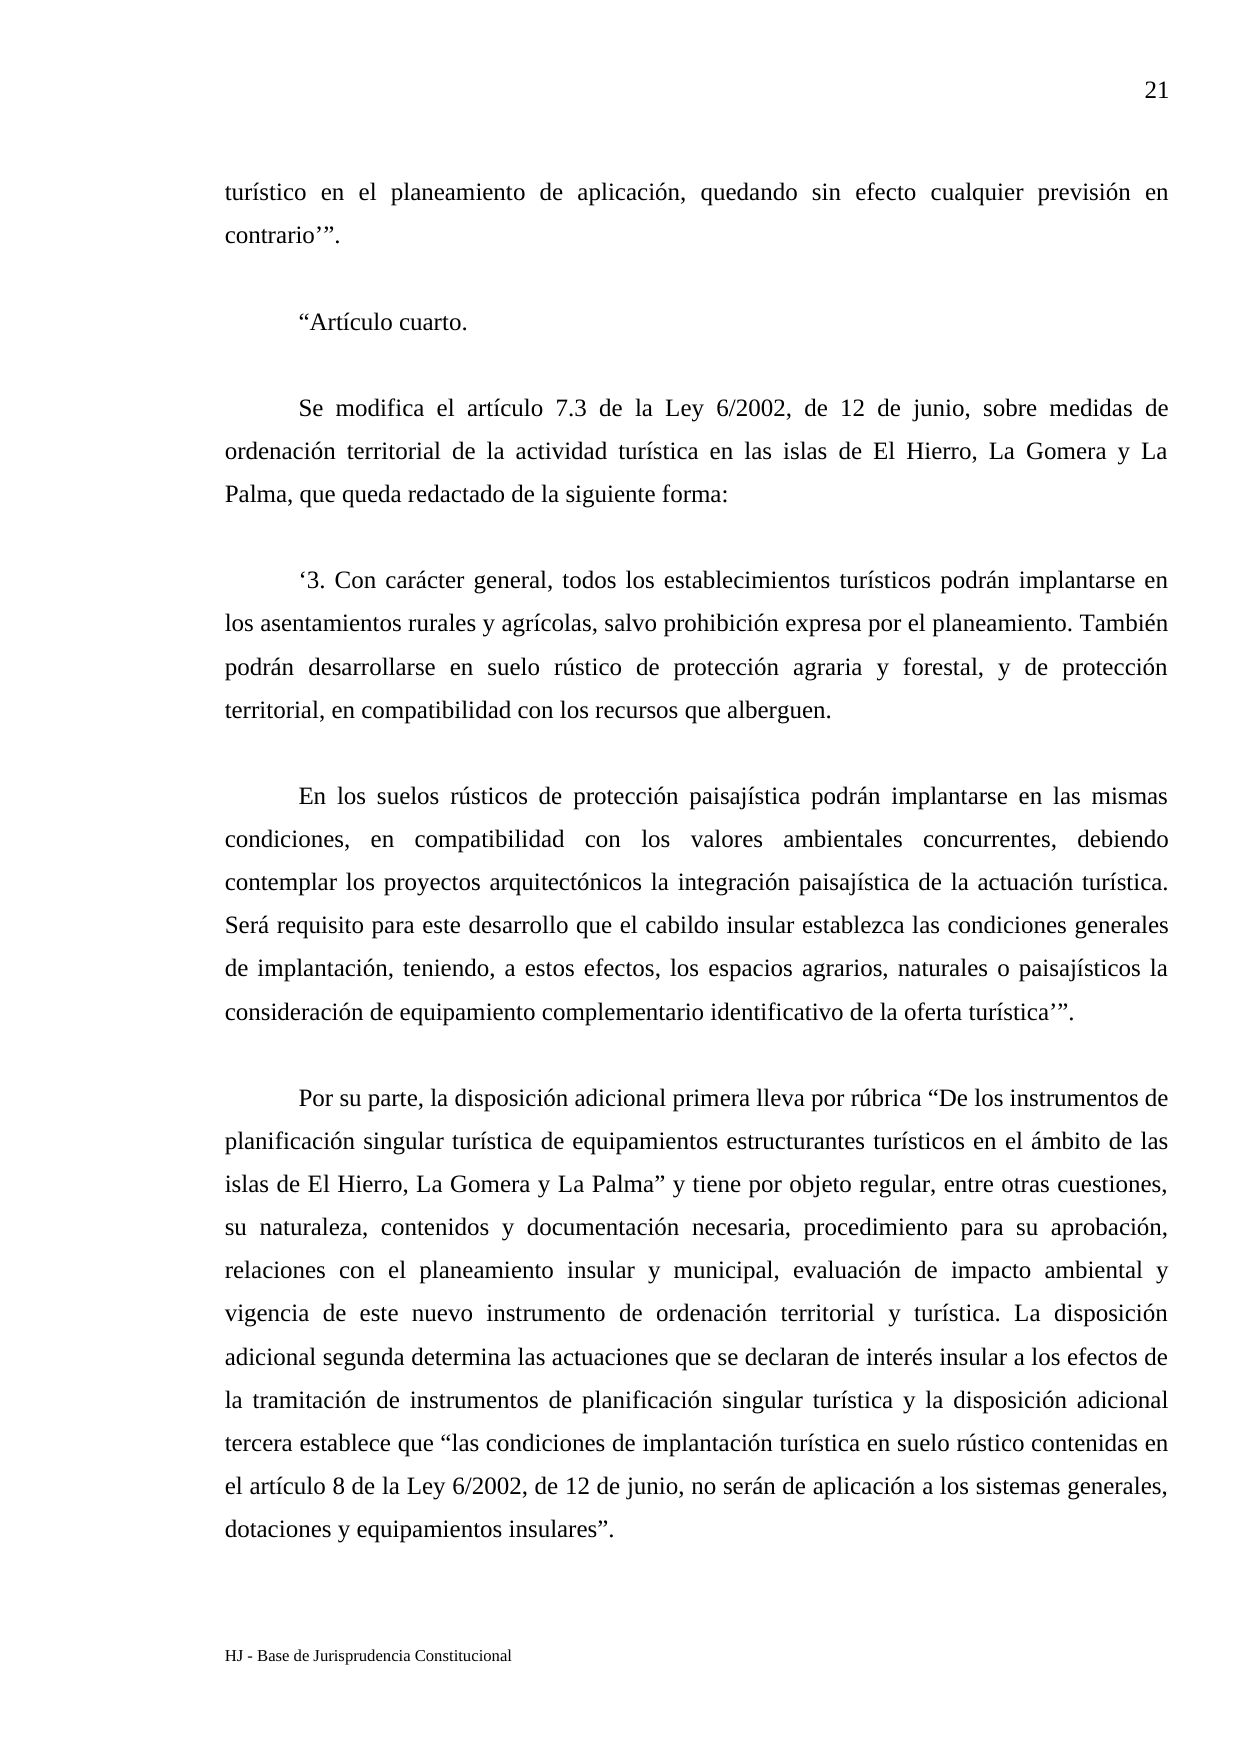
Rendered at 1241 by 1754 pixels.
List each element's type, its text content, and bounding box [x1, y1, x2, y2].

text ‘3. Con carácter general, todos los establecimientos turísticos podrán implantarse en los asentamientos rurales y agrícolas, salvo prohibición expresa por el planeamiento. También podrán desarrollarse en suelo rústico de protección agraria y forestal, y de protección territorial, en compatibilidad con los recursos que alberguen. [224, 565, 1169, 723]
text En los suelos rústicos de protección paisajística podrán implantarse en las mismas condiciones, en compatibilidad con los valores ambientales concurrentes, debiendo contemplar los proyectos arquitectónicos la integración paisajística de la actuación turística. Será requisito para este desarrollo que el cabildo insular establezca las condiciones generales de implantación, teniendo, a estos efectos, los espacios agrarios, naturales o paisajísticos la consideración de equipamiento complementario identificativo de la oferta turística’”. [224, 781, 1169, 1025]
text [224, 177, 1169, 249]
text Por su parte, la disposición adicional primera lleva por rúbrica “De los instrumentos de planificación singular turística de equipamientos estructurantes turísticos en el ámbito de las islas de El Hierro, La Gomera y La Palma” y tiene por objeto regular, entre otras cuestiones, su naturaleza, contenidos y documentación necesaria, procedimiento para su aprobación, relaciones con el planeamiento insular y municipal, evaluación de impacto ambiental y vigencia de este nuevo instrumento de ordenación territorial y turística. La disposición adicional segunda determina las actuaciones que se declaran de interés insular a los efectos de la tramitación de instrumentos de planificación singular turística y la disposición adicional tercera establece que “las condiciones de implantación turística en suelo rústico contenidas en el artículo 8 de la Ley 6/2002, de 12 de junio, no serán de aplicación a los sistemas generales, dotaciones y equipamientos insulares”. [224, 1083, 1169, 1543]
text “Artículo cuarto. [224, 307, 1169, 335]
text Se modifica el artículo 7.3 de la Ley 6/2002, de 12 de junio, sobre medidas de ordenación territorial de la actividad turística en las islas de El Hierro, La Gomera y La Palma, que queda redactado de la siguiente forma: [224, 393, 1169, 508]
